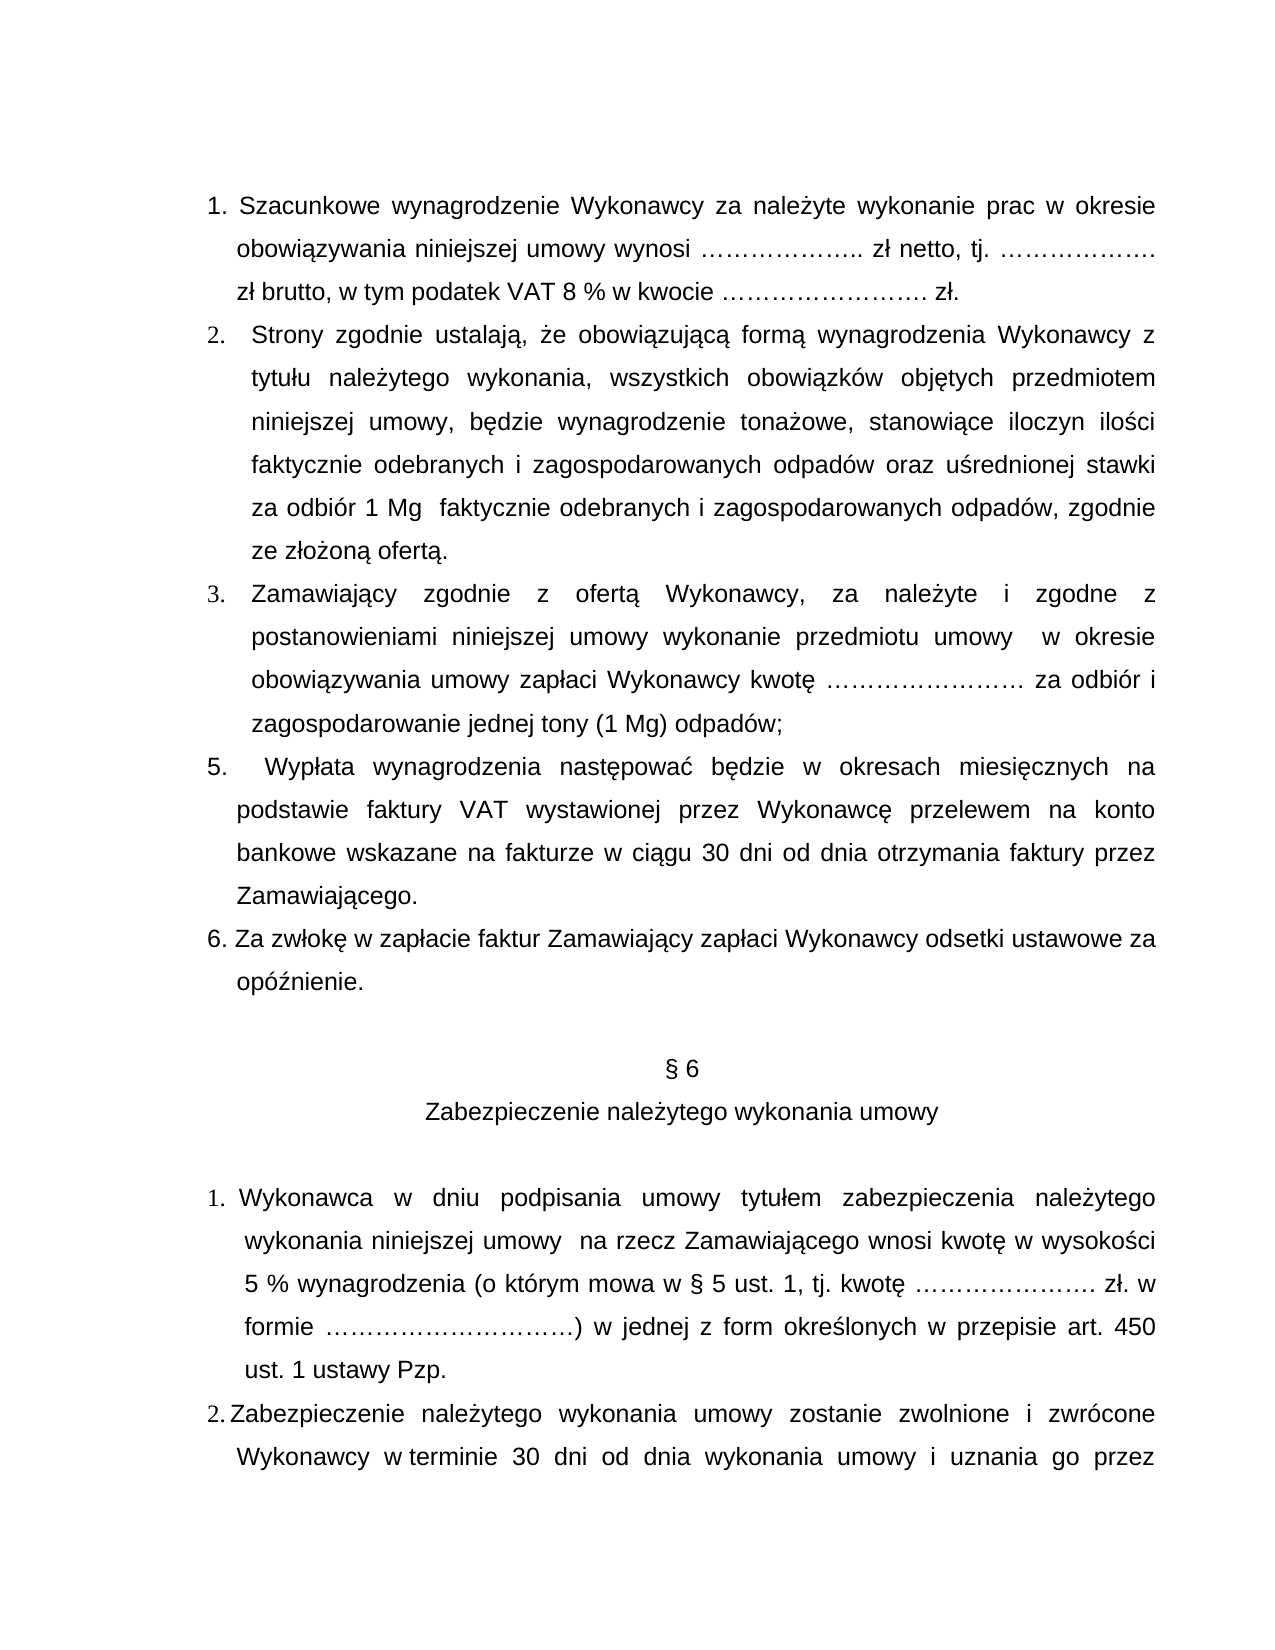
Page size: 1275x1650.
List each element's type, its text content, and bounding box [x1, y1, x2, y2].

list Strony zgodnie ustalają, że obowiązującą formą wynagrodzenia Wykonawcy z tytułu należytego wykonania, wszystkich obowiązków objętych przedmiotem niniejszej umowy, będzie wynagrodzenie tonażowe, stanowiące iloczyn ilości faktycznie odebranych i zagospodarowanych odpadów oraz uśrednionej stawki za odbiór 1 Mg faktycznie odebranych i zagospodarowanych odpadów, zgodnie ze złożoną ofertą. [207, 320, 1157, 565]
text 6. Za zwłokę w zapłacie faktur Zamawiający zapłaci Wykonawcy odsetki ustawowe za opóźnienie. [207, 924, 1157, 996]
text § 6 [207, 1053, 1157, 1082]
text 1. Szacunkowe wynagrodzenie Wykonawcy za należyte wykonanie prac w okresie obowiązywania niniejszej umowy wynosi ……………….. zł netto, tj. ………………. zł brutto, w tym podatek VAT 8 % w kwocie ……………………. zł. [207, 191, 1157, 306]
text 5. Wypłata wynagrodzenia następować będzie w okresach miesięcznych na podstawie faktury VAT wystawionej przez Wykonawcę przelewem na konto bankowe wskazane na fakturze w ciągu 30 dni od dnia otrzymania faktury przez Zamawiającego. [207, 752, 1157, 910]
text Zabezpieczenie należytego wykonania umowy [207, 1097, 1157, 1125]
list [207, 1399, 1157, 1471]
list Wykonawca w dniu podpisania umowy tytułem zabezpieczenia należytego wykonania niniejszej umowy na rzecz Zamawiającego wnosi kwotę w wysokości 5 % wynagrodzenia (o którym mowa w § 5 ust. 1, tj. kwotę …………………. zł. w formie …………………………) w jednej z form określonych w przepisie art. 450 ust. 1 ustawy Pzp. [207, 1183, 1157, 1384]
list Zamawiający zgodnie z ofertą Wykonawcy, za należyte i zgodne z postanowieniami niniejszej umowy wykonanie przedmiotu umowy w okresie obowiązywania umowy zapłaci Wykonawcy kwotę …………………… za odbiór i zagospodarowanie jednej tony (1 Mg) odpadów; [207, 579, 1157, 737]
